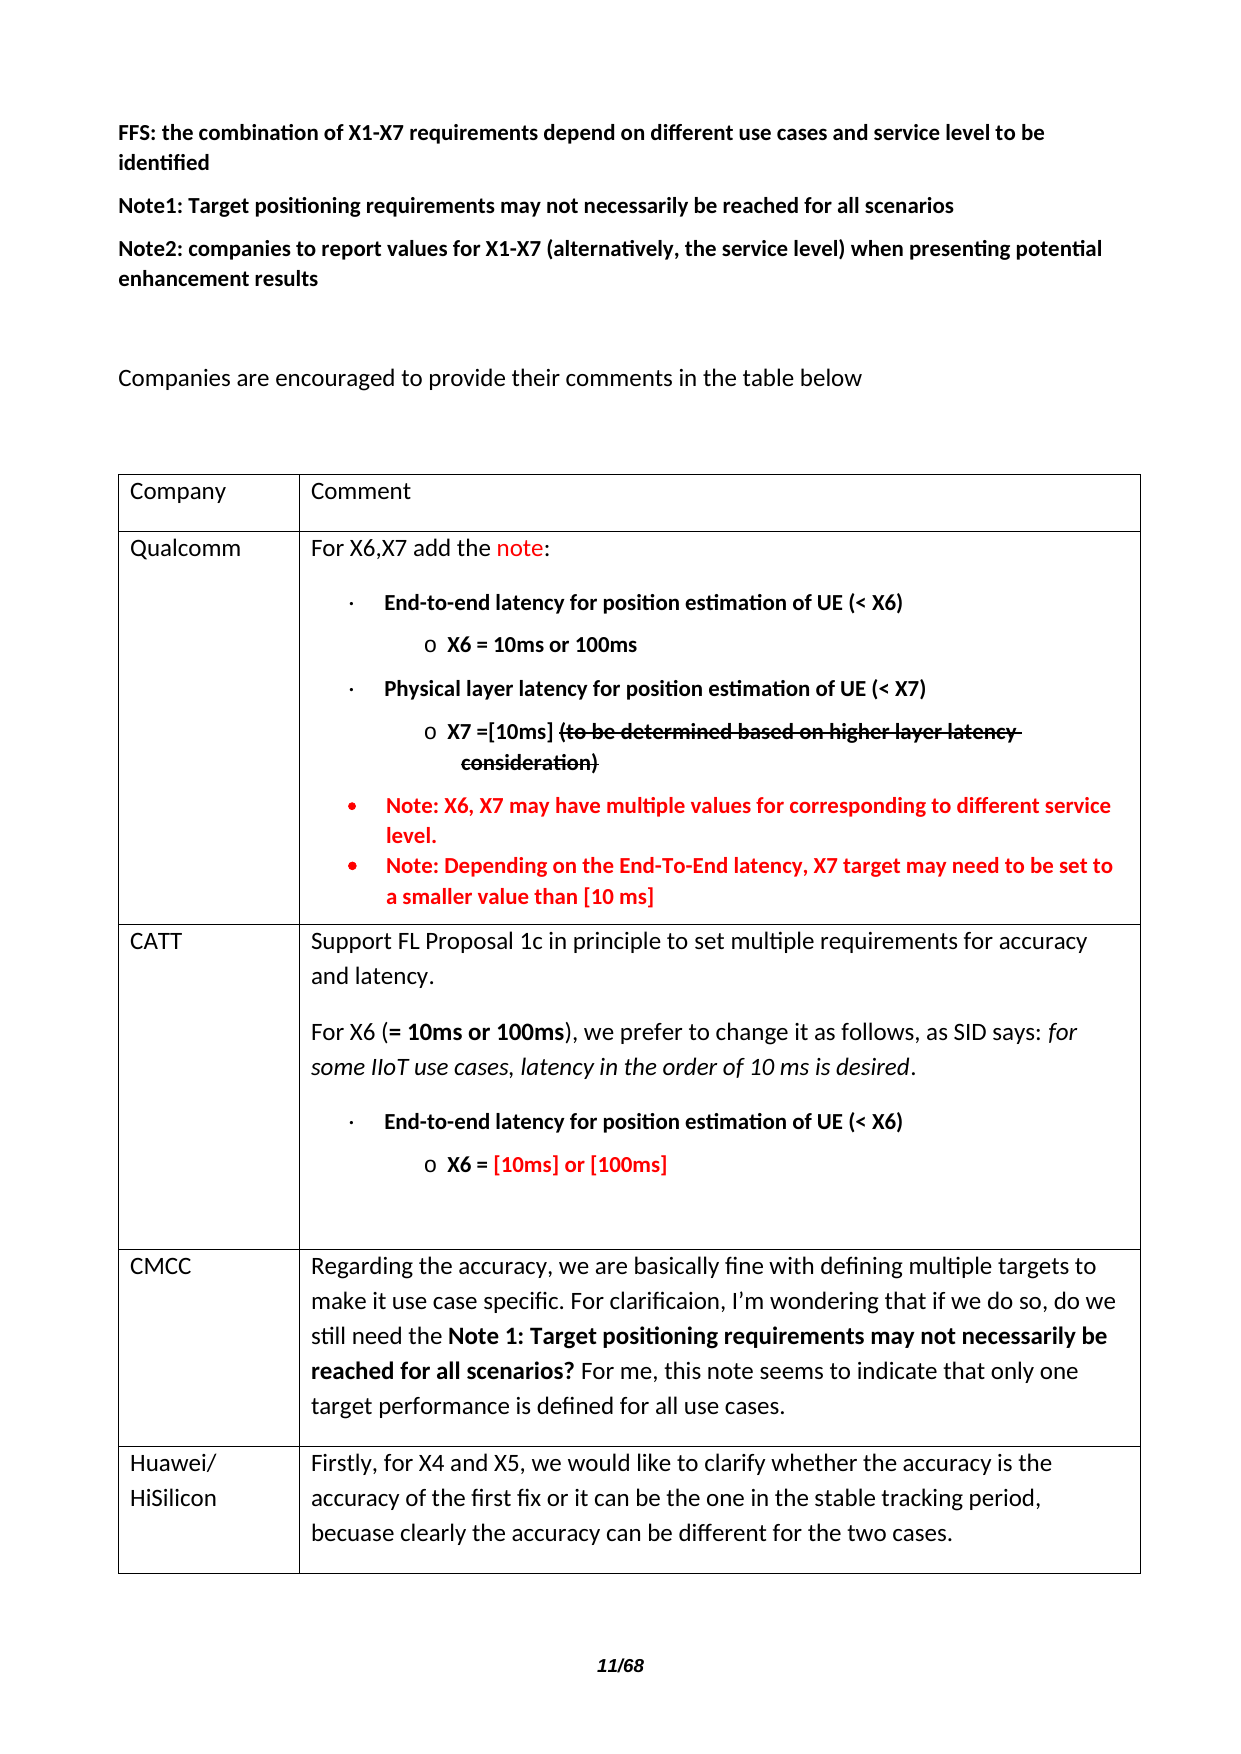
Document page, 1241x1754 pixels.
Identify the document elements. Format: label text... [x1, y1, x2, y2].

table_cell Qualcomm [119, 532, 299, 924]
table_header Company [119, 475, 299, 531]
table_header Comment [300, 475, 1140, 531]
text Note2: companies to report values for X1-X7 (alternatively, the service level) when presenting potential enhancement results [118, 234, 1122, 292]
table_cell Support FL Proposal 1c in principle to set multiple requirements for accuracy and latency. For X6 (= 10ms or 100ms), we prefer to change it as follows, as SID says: for some IIoT use cases, latency in the order of 10 ms is desired. · End-to-end latency for position estimation of UE (< X6) o X6 = [10ms] or [100ms] [300, 925, 1140, 1249]
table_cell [300, 1447, 1140, 1573]
table_cell Regarding the accuracy, we are basically fine with defining multiple targets to make it use case specific. For clarificaion, I’m wondering that if we do so, do we still need the Note 1: Target positioning requirements may not necessarily be reached for all scenarios? For me, this note seems to indicate that only one target performance is defined for all use cases. [300, 1250, 1140, 1446]
text FFS: the combination of X1-X7 requirements depend on different use cases and service level to be identified [118, 118, 1122, 176]
table_cell For X6,X7 add the note: · End-to-end latency for position estimation of UE (< X6) o X6 = 10ms or 100ms · Physical layer latency for position estimation of UE (< X7) o X7 =[10ms] (to be determined based on higher layer latency consideration) Note: X6, X7 may have multiple values for corresponding to different service level. Note: Depending on the End-To-End latency, X7 target may need to be set to a smaller value than [10 ms] [300, 532, 1140, 924]
text Note1: Target positioning requirements may not necessarily be reached for all scenarios [118, 191, 1122, 219]
table_cell CATT [119, 925, 299, 1249]
table_cell CMCC [119, 1250, 299, 1446]
text Companies are encouraged to provide their comments in the table below [118, 362, 1122, 393]
table_cell Huawei/HiSilicon [119, 1447, 299, 1573]
